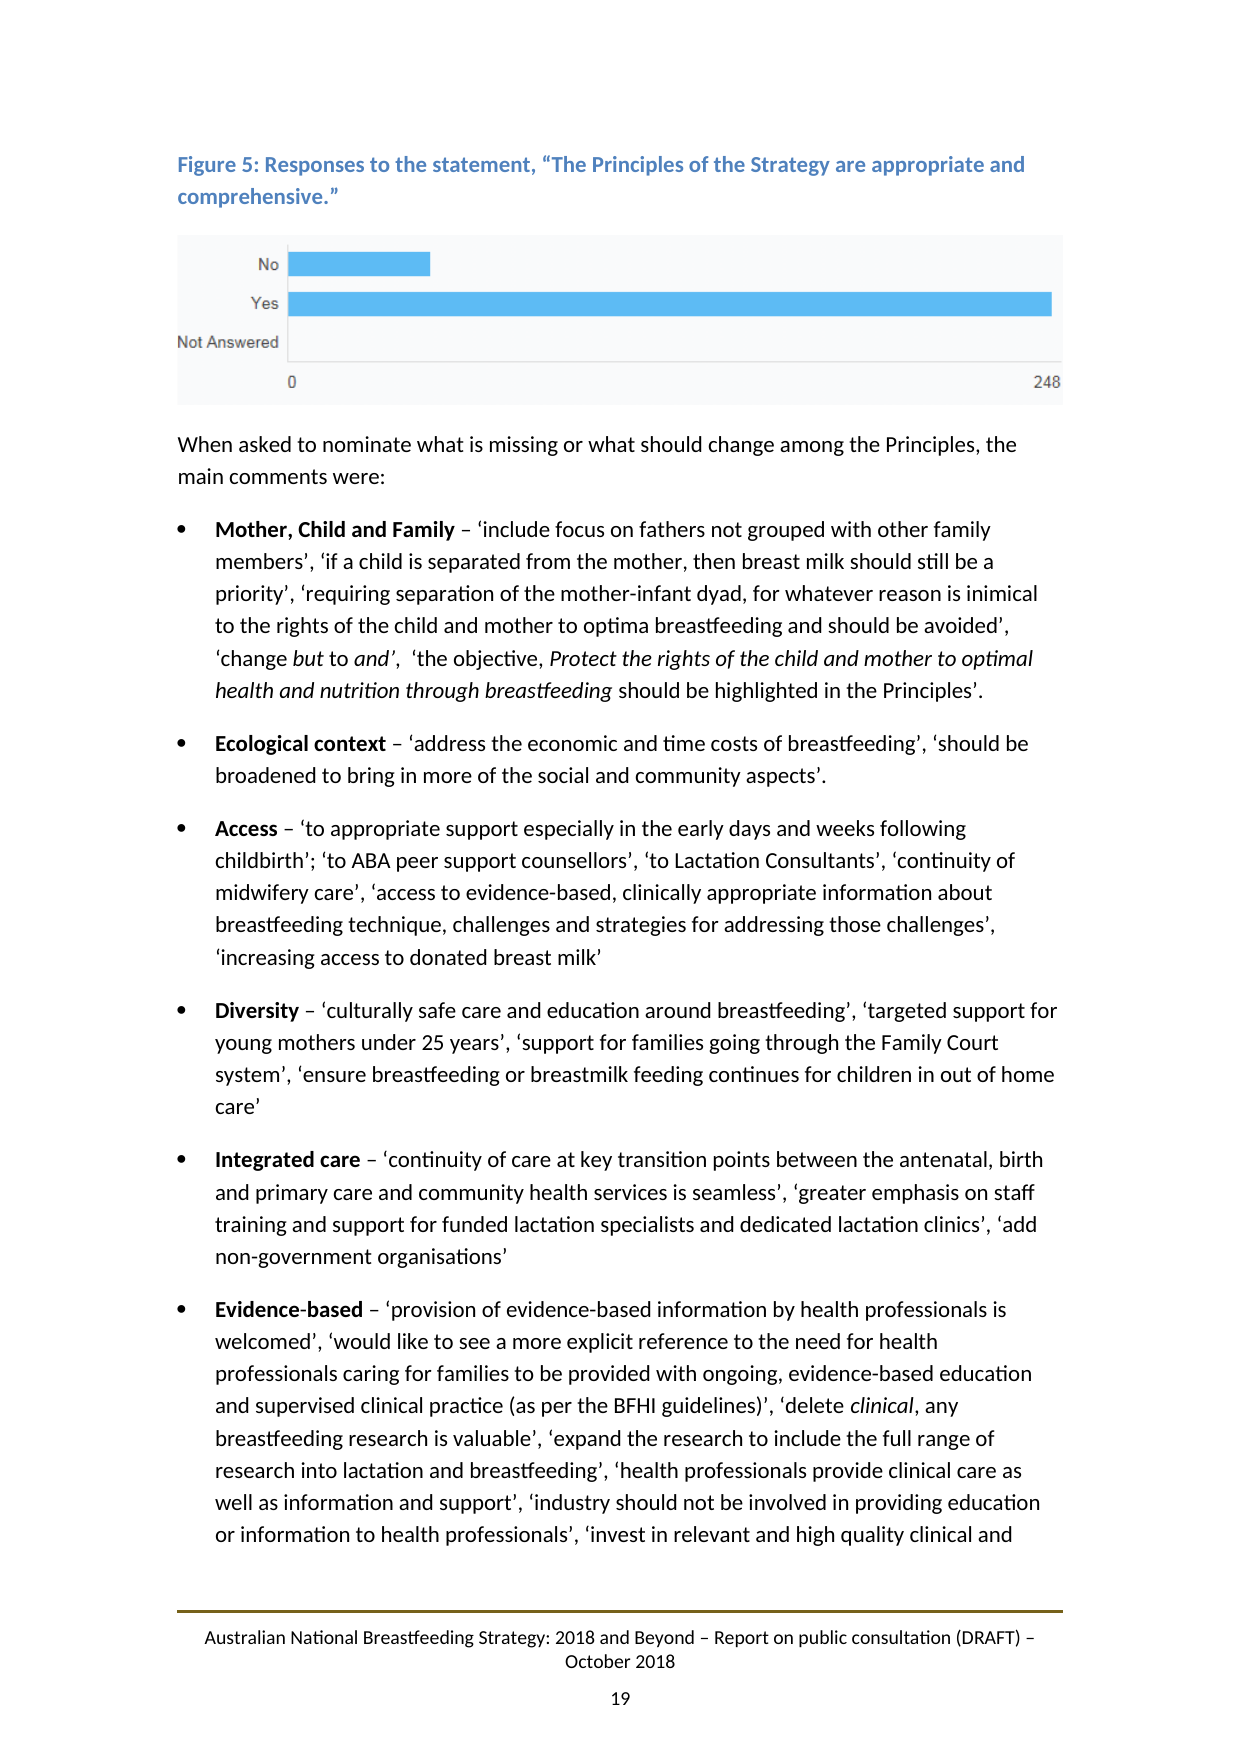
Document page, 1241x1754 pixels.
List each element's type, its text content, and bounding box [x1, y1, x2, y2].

list Ecological context – ‘address the economic and time costs of breastfeeding’, ‘should be broadened to bring in more of the social and community aspects’. [177, 729, 1063, 789]
list Integrated care – ‘continuity of care at key transition points between the antenatal, birth and primary care and community health services is seamless’, ‘greater emphasis on staff training and support for funded lactation specialists and dedicated lactation clinics’, ‘add non-government organisations’ [177, 1145, 1063, 1270]
list Access – ‘to appropriate support especially in the early days and weeks following childbirth’; ‘to ABA peer support counsellors’, ‘to Lactation Consultants’, ‘continuity of midwifery care’, ‘access to evidence-based, clinically appropriate information about breastfeeding technique, challenges and strategies for addressing those challenges’, ‘increasing access to donated breast milk’ [177, 814, 1063, 971]
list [177, 1295, 1063, 1548]
picture [177, 235, 1063, 405]
text When asked to nominate what is missing or what should change among the Principles, the main comments were: [177, 430, 1063, 490]
text Figure 5: Responses to the statement, “The Principles of the Strategy are appropriate and comprehensive.” [177, 150, 1063, 210]
list Diversity – ‘culturally safe care and education around breastfeeding’, ‘targeted support for young mothers under 25 years’, ‘support for families going through the Family Court system’, ‘ensure breastfeeding or breastmilk feeding continues for children in out of home care’ [177, 996, 1063, 1120]
list Mother, Child and Family – ‘include focus on fathers not grouped with other family members’, ‘if a child is separated from the mother, then breast milk should still be a priority’, ‘requiring separation of the mother-infant dyad, for whatever reason is inimical to the rights of the child and mother to optima breastfeeding and should be avoided’, ‘change but to and’, ‘the objective, Protect the rights of the child and mother to optimal health and nutrition through breastfeeding should be highlighted in the Principles’. [177, 515, 1063, 704]
